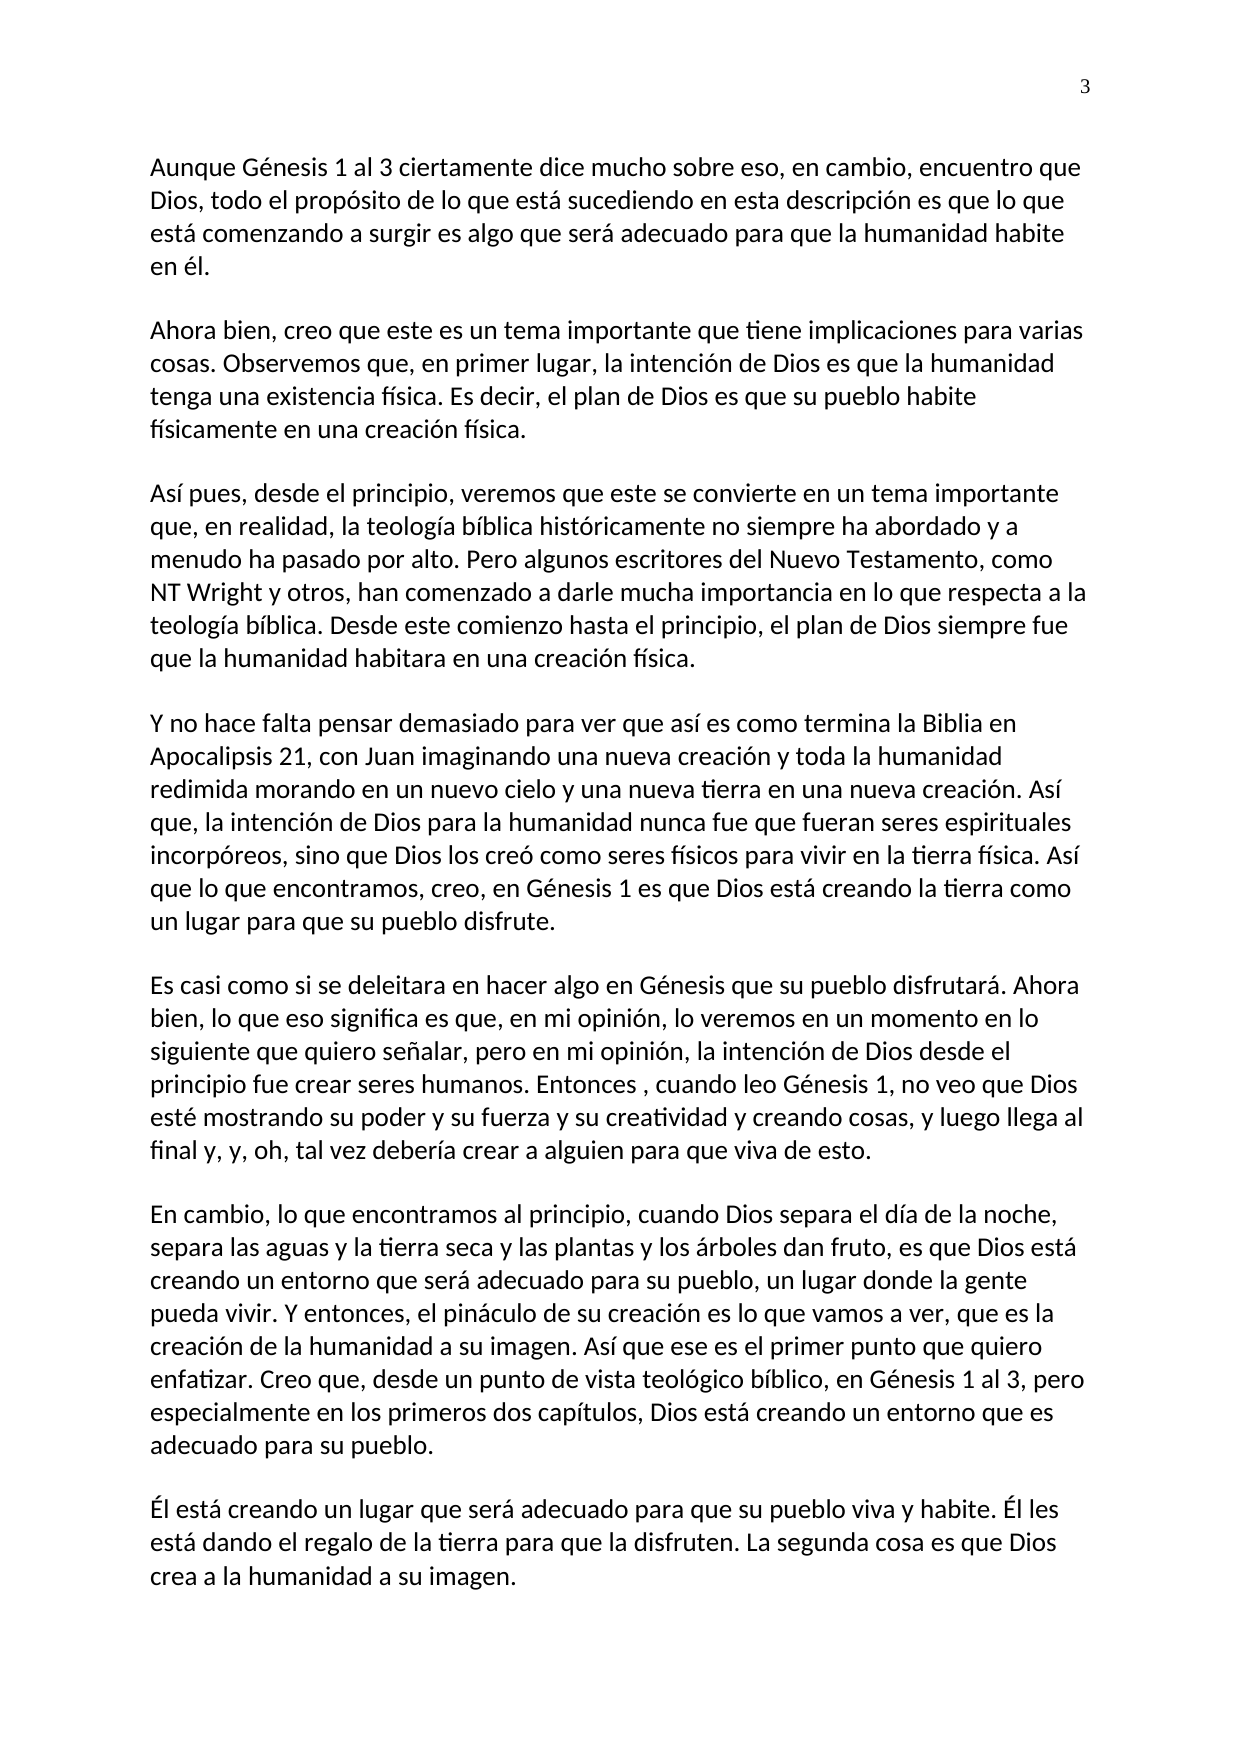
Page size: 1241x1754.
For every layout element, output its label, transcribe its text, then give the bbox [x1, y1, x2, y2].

text Así pues, desde el principio, veremos que este se convierte en un tema importante que, en realidad, la teología bíblica históricamente no siempre ha abordado y a menudo ha pasado por alto. Pero algunos escritores del Nuevo Testamento, como NT Wright y otros, han comenzado a darle mucha importancia en lo que respecta a la teología bíblica. Desde este comienzo hasta el principio, el plan de Dios siempre fue que la humanidad habitara en una creación física. [150, 476, 1090, 674]
text Es casi como si se deleitara en hacer algo en Génesis que su pueblo disfrutará. Ahora bien, lo que eso significa es que, en mi opinión, lo veremos en un momento en lo siguiente que quiero señalar, pero en mi opinión, la intención de Dios desde el principio fue crear seres humanos. Entonces , cuando leo Génesis 1, no veo que Dios esté mostrando su poder y su fuerza y su creatividad y creando cosas, y luego llega al final y, y, oh, tal vez debería crear a alguien para que viva de esto. [150, 968, 1090, 1166]
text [150, 150, 1090, 282]
text En cambio, lo que encontramos al principio, cuando Dios separa el día de la noche, separa las aguas y la tierra seca y las plantas y los árboles dan fruto, es que Dios está creando un entorno que será adecuado para su pueblo, un lugar donde la gente pueda vivir. Y entonces, el pináculo de su creación es lo que vamos a ver, que es la creación de la humanidad a su imagen. Así que ese es el primer punto que quiero enfatizar. Creo que, desde un punto de vista teológico bíblico, en Génesis 1 al 3, pero especialmente en los primeros dos capítulos, Dios está creando un entorno que es adecuado para su pueblo. [150, 1197, 1090, 1461]
text Él está creando un lugar que será adecuado para que su pueblo viva y habite. Él les está dando el regalo de la tierra para que la disfruten. La segunda cosa es que Dios crea a la humanidad a su imagen. [150, 1493, 1090, 1592]
text Y no hace falta pensar demasiado para ver que así es como termina la Biblia en Apocalipsis 21, con Juan imaginando una nueva creación y toda la humanidad redimida morando en un nuevo cielo y una nueva tierra en una nueva creación. Así que, la intención de Dios para la humanidad nunca fue que fueran seres espirituales incorpóreos, sino que Dios los creó como seres físicos para vivir en la tierra física. Así que lo que encontramos, creo, en Génesis 1 es que Dios está creando la tierra como un lugar para que su pueblo disfrute. [150, 706, 1090, 937]
text Ahora bien, creo que este es un tema importante que tiene implicaciones para varias cosas. Observemos que, en primer lugar, la intención de Dios es que la humanidad tenga una existencia física. Es decir, el plan de Dios es que su pueblo habite físicamente en una creación física. [150, 313, 1090, 445]
